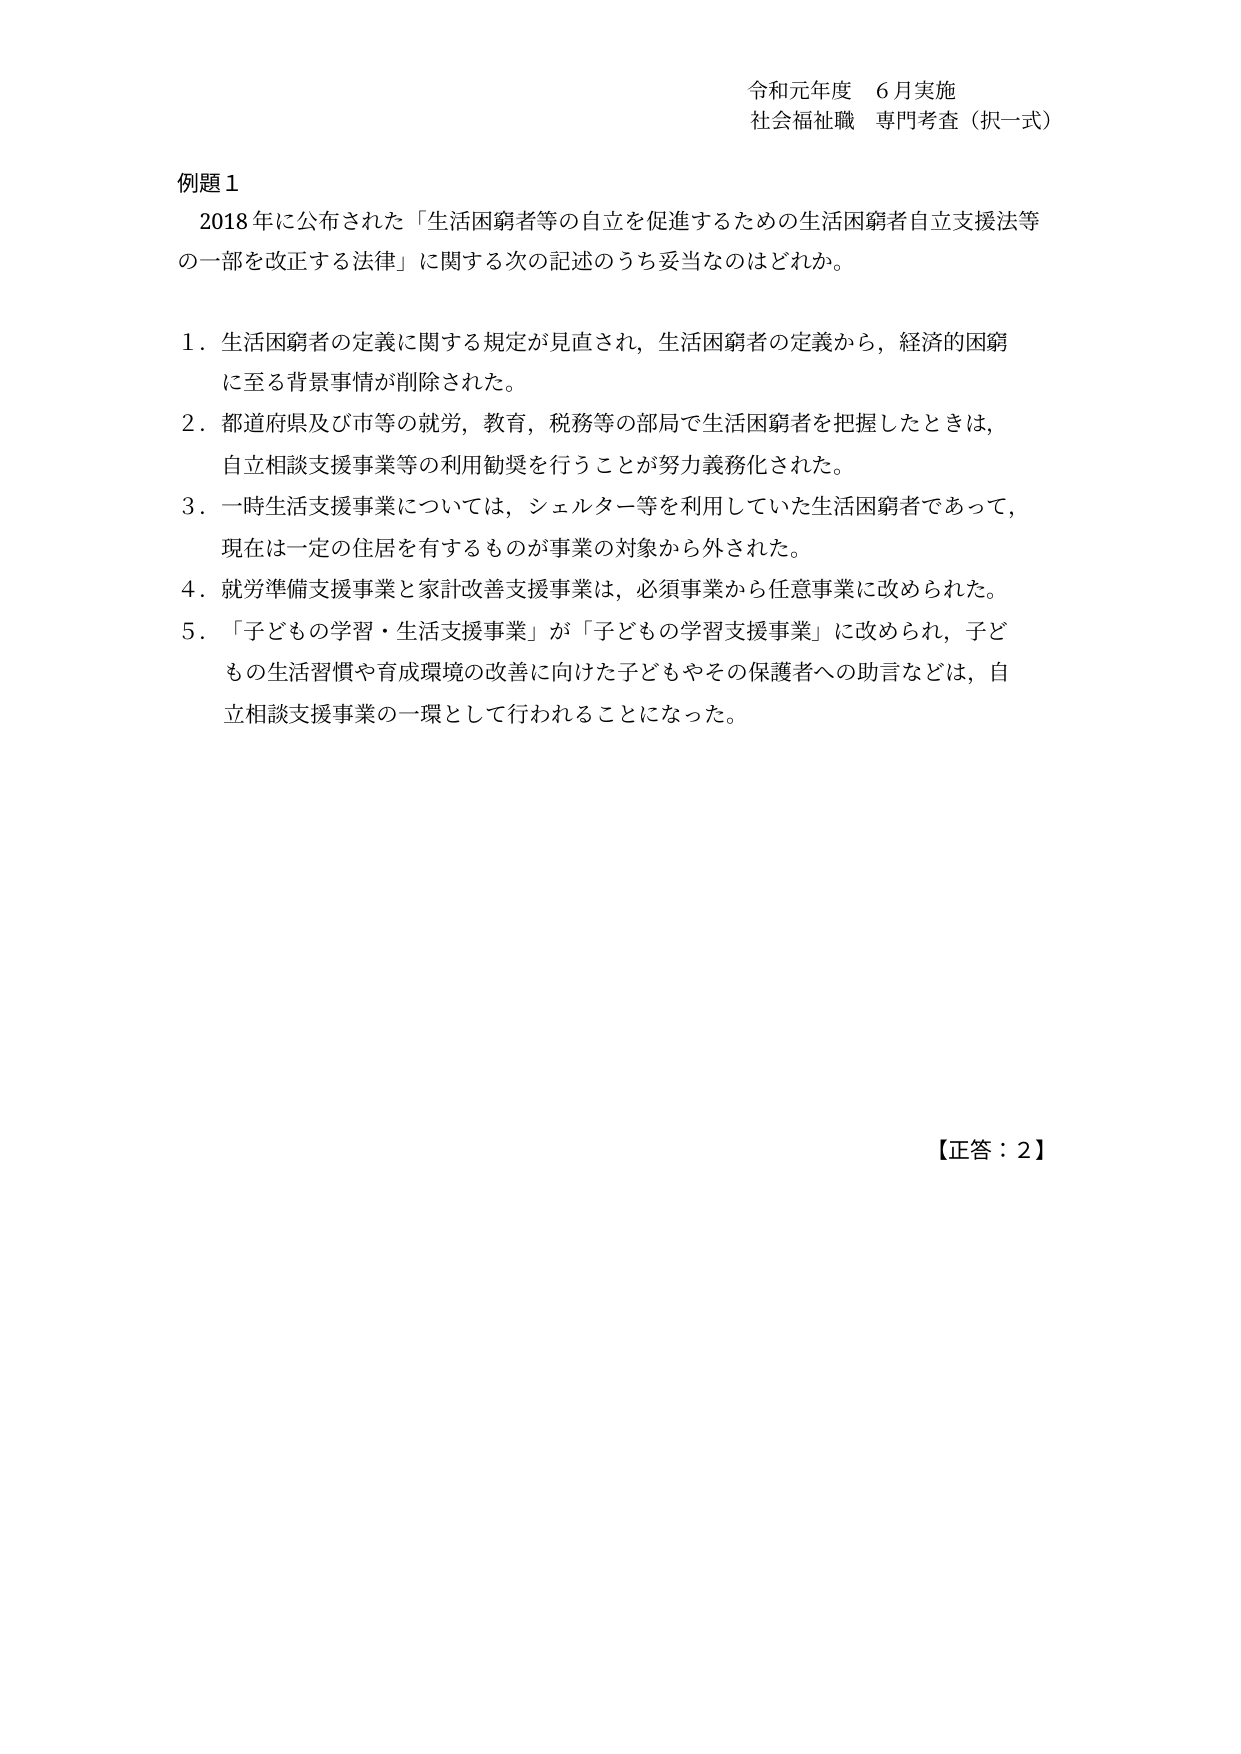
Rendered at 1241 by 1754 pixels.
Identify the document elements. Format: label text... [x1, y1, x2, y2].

text ２．都道府県及び市等の就労，教育，税務等の部局で生活困窮者を把握したときは， [177, 406, 1057, 438]
text 自立相談支援事業等の利用勧奨を行うことが努力義務化された。 [177, 448, 1057, 479]
text ３．一時生活支援事業については，シェルター等を利用していた生活困窮者であって， [177, 489, 1057, 521]
text 【正答：２】 [247, 1133, 1057, 1165]
text 2018年に公布された「生活困窮者等の自立を促進するための生活困窮者自立支援法等の一部を改正する法律」に関する次の記述のうち妥当なのはどれか。 [177, 204, 1057, 276]
text １．生活困窮者の定義に関する規定が見直され，生活困窮者の定義から，経済的困窮 に至る背景事情が削除された。 [177, 325, 1057, 396]
text 例題１ [177, 166, 1053, 198]
text 現在は一定の住居を有するものが事業の対象から外された。 [177, 531, 1057, 562]
text もの生活習慣や育成環境の改善に向けた子どもやその保護者への助言などは，自 [223, 656, 1057, 687]
text ５．「子どもの学習・生活支援事業」が「子どもの学習支援事業」に改められ，子ど [177, 614, 1057, 646]
text ４．就労準備支援事業と家計改善支援事業は，必須事業から任意事業に改められた。 [177, 572, 1057, 604]
text 立相談支援事業の一環として行われることになった。 [223, 697, 1057, 729]
